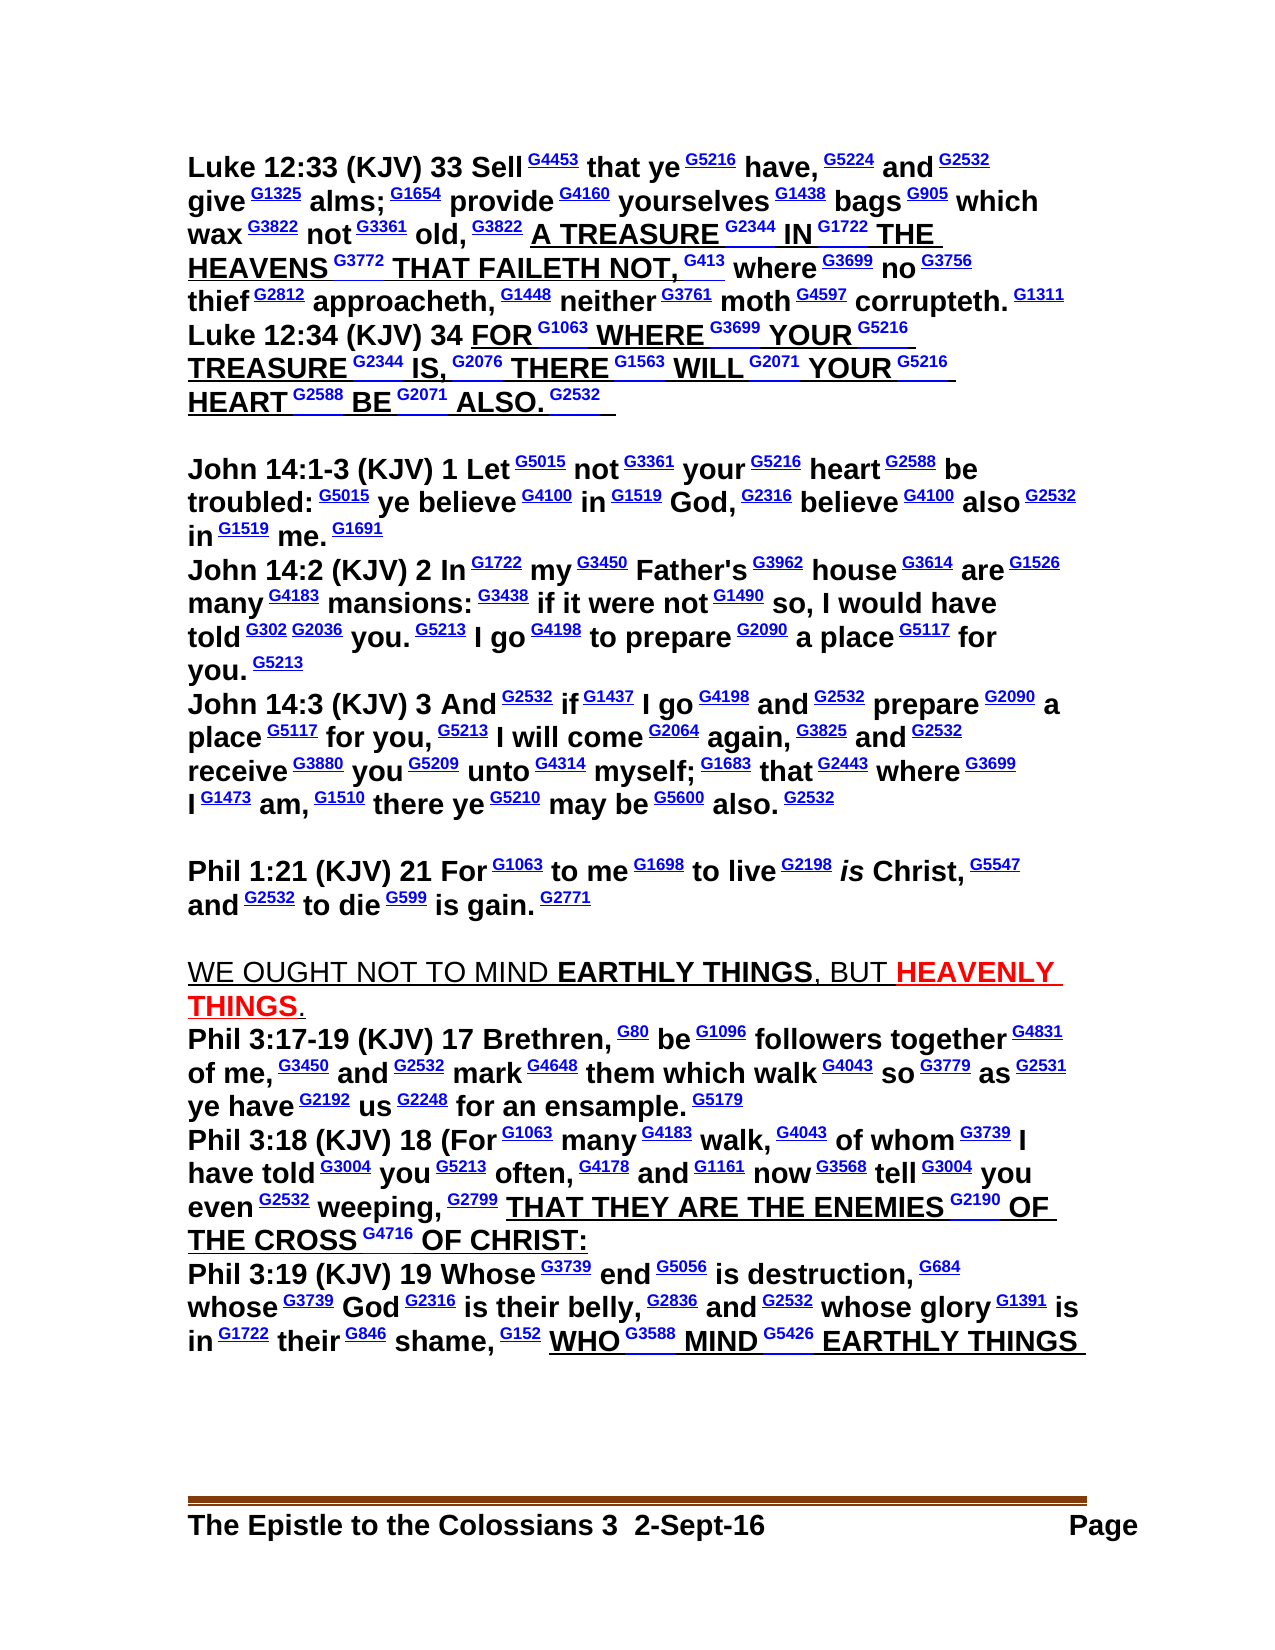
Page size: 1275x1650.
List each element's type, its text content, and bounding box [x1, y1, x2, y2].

text Luke 12:34 (KJV) 34 FOR G1063 WHERE G3699 YOUR G5216 TREASURE G2344 IS, G2076 THERE G1563 WILL G2071 YOUR G5216 HEART G2588 BE G2071 ALSO. G2532 [187, 318, 1087, 418]
text Phil 3:18 (KJV) 18 (For G1063 many G4183 walk, G4043 of whom G3739 I have told G3004 you G5213 often, G4178 and G1161 now G3568 tell G3004 you even G2532 weeping, G2799 THAT THEY ARE THE ENEMIES G2190 OF THE CROSS G4716 OF CHRIST: [187, 1123, 1087, 1257]
text WE OUGHT NOT TO MIND EARTHLY THINGS, BUT HEAVENLY THINGS. [187, 955, 1087, 1022]
text John 14:1-3 (KJV) 1 Let G5015 not G3361 your G5216 heart G2588 be troubled: G5015 ye believe G4100 in G1519 God, G2316 believe G4100 also G2532 in G1519 me. G1691 [187, 452, 1087, 552]
text Phil 3:19 (KJV) 19 Whose G3739 end G5056 is destruction, G684 whose G3739 God G2316 is their belly, G2836 and G2532 whose glory G1391 is in G1722 their G846 shame, G152 WHO G3588 MIND G5426 EARTHLY THINGS [187, 1257, 1087, 1357]
text John 14:2 (KJV) 2 In G1722 my G3450 Father's G3962 house G3614 are G1526 many G4183 mansions: G3438 if it were not G1490 so, I would have told G302 G2036 you. G5213 I go G4198 to prepare G2090 a place G5117 for you. G5213 [187, 552, 1087, 687]
text Phil 1:21 (KJV) 21 For G1063 to me G1698 to live G2198 is Christ, G5547 and G2532 to die G599 is gain. G2771 [187, 854, 1087, 921]
text John 14:3 (KJV) 3 And G2532 if G1437 I go G4198 and G2532 prepare G2090 a place G5117 for you, G5213 I will come G2064 again, G3825 and G2532 receive G3880 you G5209 unto G4314 myself; G1683 that G2443 where G3699 I G1473 am, G1510 there ye G5210 may be G5600 also. G2532 [187, 687, 1087, 821]
text Luke 12:33 (KJV) 33 Sell G4453 that ye G5216 have, G5224 and G2532 give G1325 alms; G1654 provide G4160 yourselves G1438 bags G905 which wax G3822 not G3361 old, G3822 A TREASURE G2344 IN G1722 THE HEAVENS G3772 THAT FAILETH NOT, G413 where G3699 no G3756 thief G2812 approacheth, G1448 neither G3761 moth G4597 corrupteth. G1311 [187, 150, 1087, 318]
text Phil 3:17-19 (KJV) 17 Brethren, G80 be G1096 followers together G4831 of me, G3450 and G2532 mark G4648 them which walk G4043 so G3779 as G2531 ye have G2192 us G2248 for an ensample. G5179 [187, 1022, 1087, 1123]
